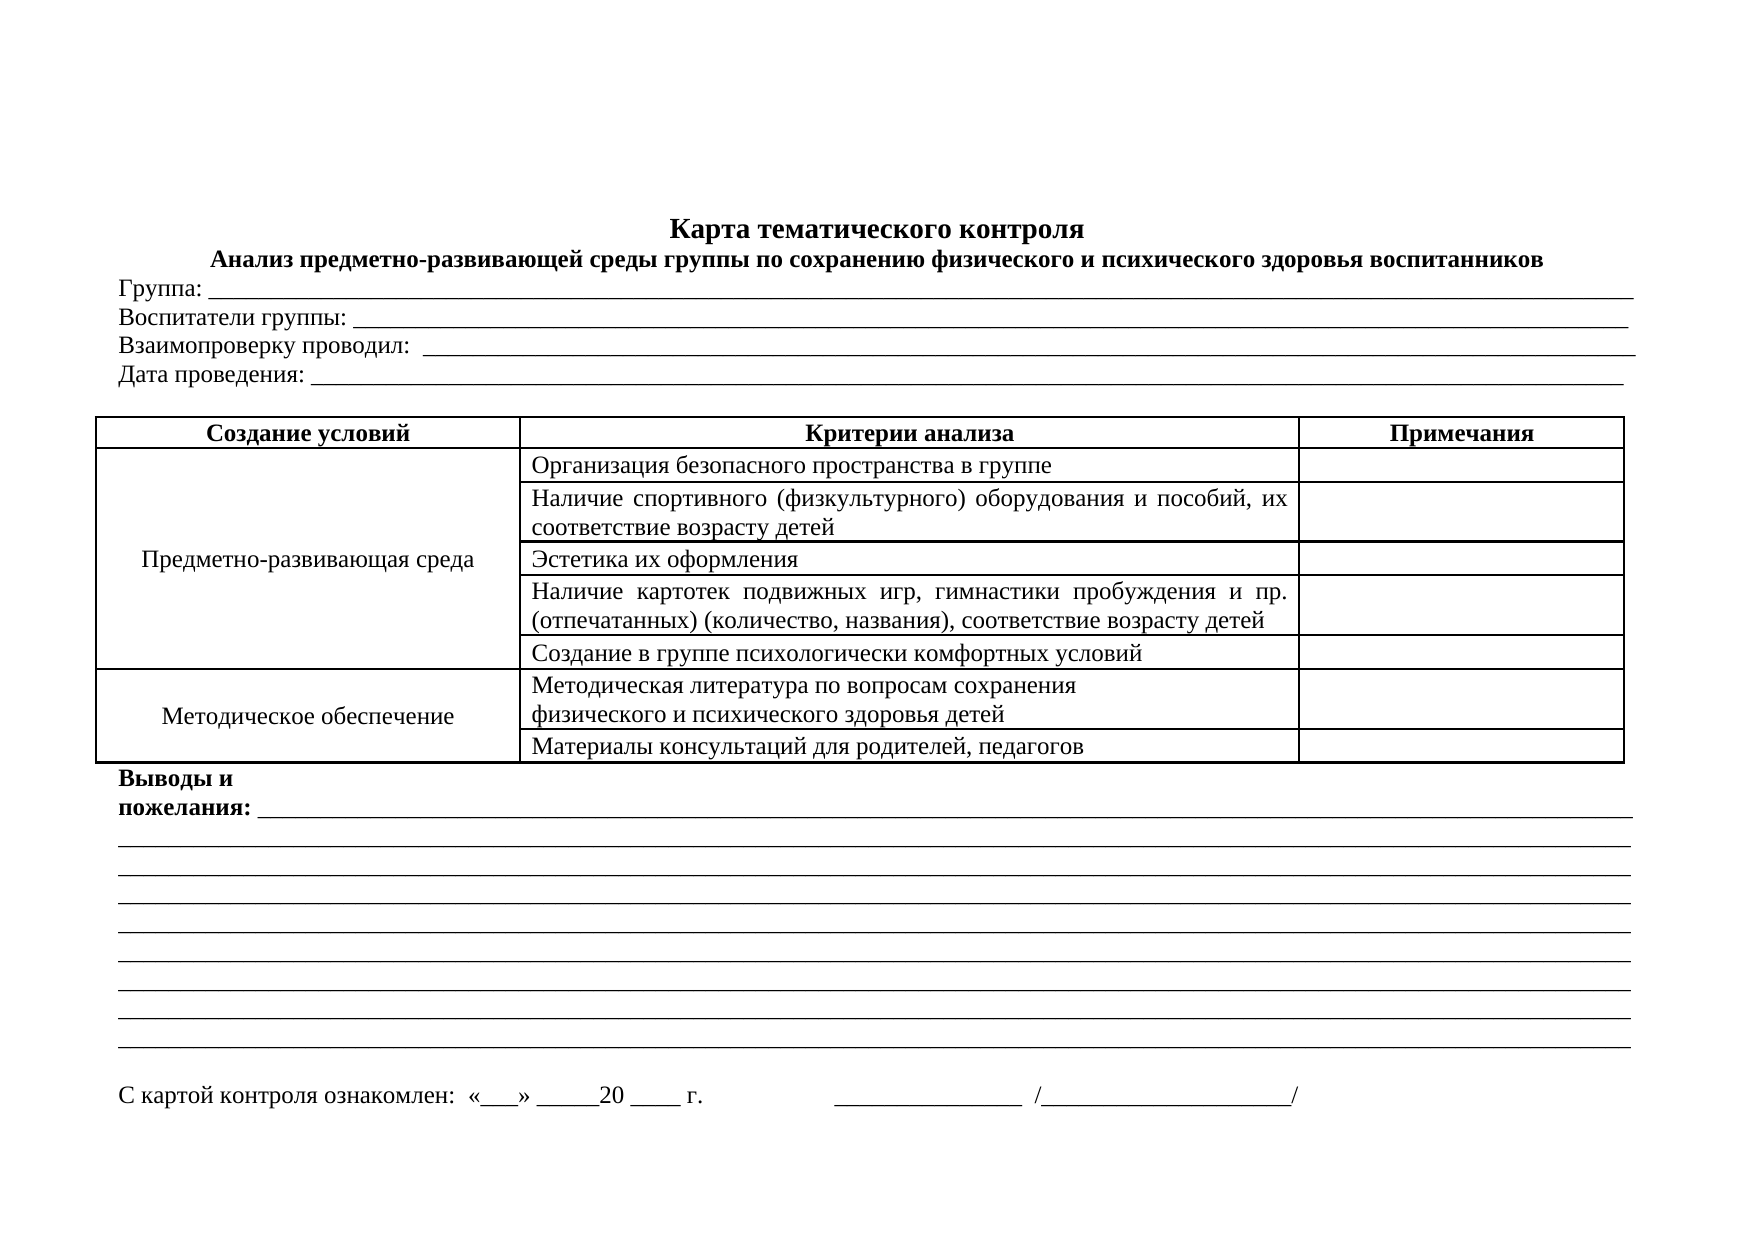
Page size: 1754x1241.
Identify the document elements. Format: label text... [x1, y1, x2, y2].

table_cell [1300, 730, 1623, 761]
table_cell Организация безопасного пространства в группе [521, 449, 1298, 481]
table_cell [1300, 543, 1623, 574]
table_cell Создание в группе психологически комфортных условий [521, 636, 1298, 668]
table_header Критерии анализа [521, 418, 1298, 447]
table_cell Наличие спортивного (физкультурного) оборудования и пособий, их соответствие возрасту детей [521, 483, 1298, 540]
table_header Создание условий [97, 418, 519, 447]
table_header Примечания [1300, 418, 1623, 447]
text Группа: __________________________________________________________________________________________________________________ [118, 273, 1636, 302]
text Дата проведения: _________________________________________________________________________________________________________ [118, 359, 1636, 388]
table_cell Методическое обеспечение [97, 670, 519, 761]
table_cell Методическая литература по вопросам сохранения физического и психического здоровья детей [521, 670, 1298, 727]
table_cell [1300, 483, 1623, 540]
text С картой контроля ознакомлен: «___» _____20 ____ г. _______________ /____________________/ [118, 1080, 1636, 1137]
table_cell [1300, 670, 1623, 727]
table_cell [1300, 576, 1623, 634]
table_cell Предметно-развивающая среда [97, 449, 519, 668]
text Взаимопроверку проводил: _________________________________________________________________________________________________ [118, 331, 1636, 359]
table_cell Материалы консультаций для родителей, педагогов [521, 730, 1298, 761]
table_cell [1300, 449, 1623, 481]
table_cell Наличие картотек подвижных игр, гимнастики пробуждения и пр. (отпечатанных) (количество, названия), соответствие возрасту детей [521, 576, 1298, 634]
text Анализ предметно-развивающей среды группы по сохранению физического и психического здоровья воспитанников [118, 244, 1636, 273]
table_cell [1300, 636, 1623, 668]
text Выводы и пожелания: ______________________________________________________________________________________________________________________________________________________________________________________________________________________________________________________________________________________________________________________________________________________________________________________________________________________________________________________________________________________________________________________________________________________________________________________________________________________________________________________________________________________________________________________________________________________________________________________________________________________________________________________________________________________________________________________________________________________________________________________________________________________________________________________________________________________________________________________ [118, 763, 1636, 1051]
text Воспитатели группы: ______________________________________________________________________________________________________ [118, 302, 1636, 331]
table_cell Эстетика их оформления [521, 543, 1298, 574]
text Карта тематического контроля [118, 211, 1636, 244]
